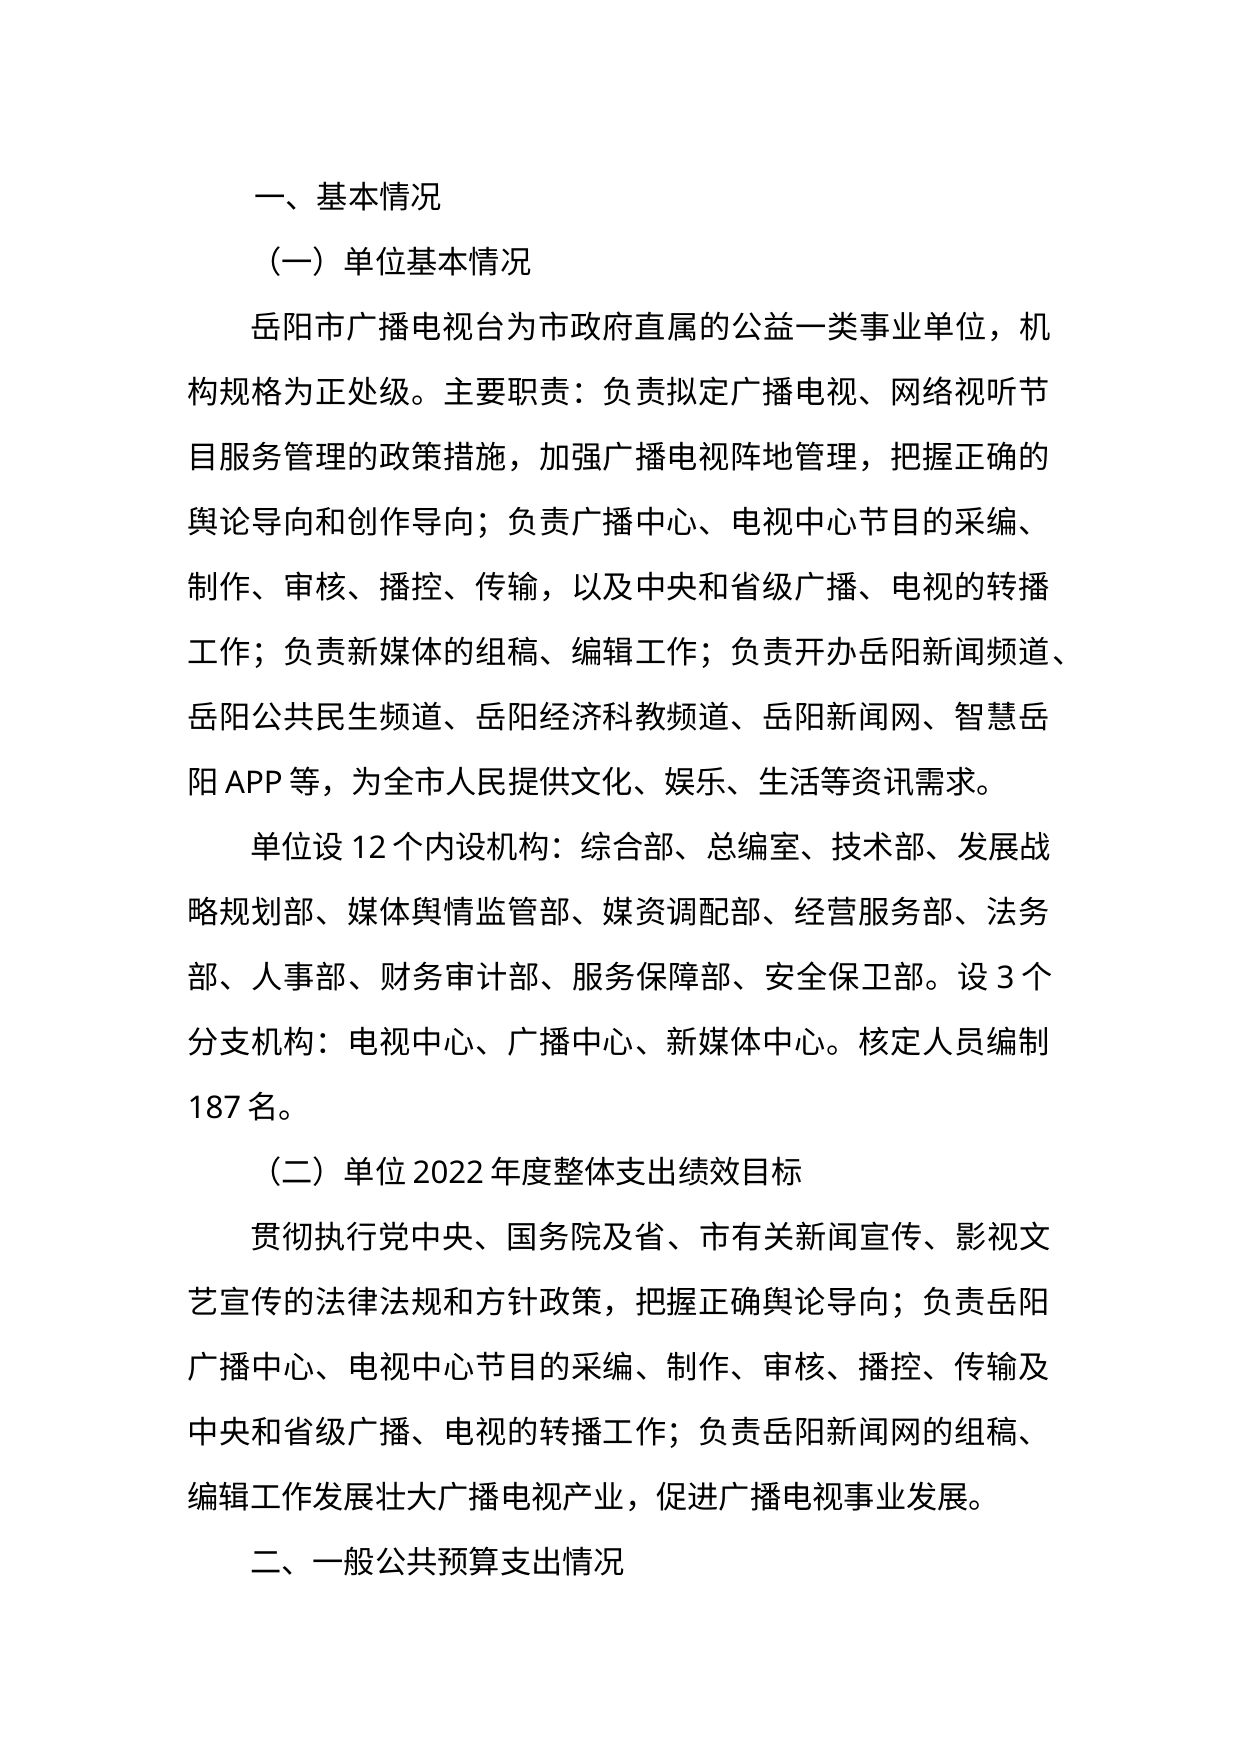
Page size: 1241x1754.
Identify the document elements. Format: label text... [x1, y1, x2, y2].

text 贯彻执行党中央、国务院及省、市有关新闻宣传、影视文艺宣传的法律法规和方针政策，把握正确舆论导向；负责岳阳广播中心、电视中心节目的采编、制作、审核、播控、传输及中央和省级广播、电视的转播工作；负责岳阳新闻网的组稿、编辑工作发展壮大广播电视产业，促进广播电视事业发展。 [187, 1202, 1053, 1527]
text 单位设12个内设机构：综合部、总编室、技术部、发展战略规划部、媒体舆情监管部、媒资调配部、经营服务部、法务部、人事部、财务审计部、服务保障部、安全保卫部。设3个分支机构：电视中心、广播中心、新媒体中心。核定人员编制187名。 [187, 812, 1053, 1137]
text 岳阳市广播电视台为市政府直属的公益一类事业单位，机构规格为正处级。主要职责：负责拟定广播电视、网络视听节目服务管理的政策措施，加强广播电视阵地管理，把握正确的舆论导向和创作导向；负责广播中心、电视中心节目的采编、制作、审核、播控、传输，以及中央和省级广播、电视的转播工作；负责新媒体的组稿、编辑工作；负责开办岳阳新闻频道、岳阳公共民生频道、岳阳经济科教频道、岳阳新闻网、智慧岳阳APP等，为全市人民提供文化、娱乐、生活等资讯需求。 [187, 292, 1053, 812]
text （一）单位基本情况 [187, 227, 1053, 292]
text 二、一般公共预算支出情况 [187, 1527, 1053, 1592]
text （二）单位2022年度整体支出绩效目标 [187, 1137, 1053, 1202]
text 一、基本情况 [187, 162, 1053, 227]
